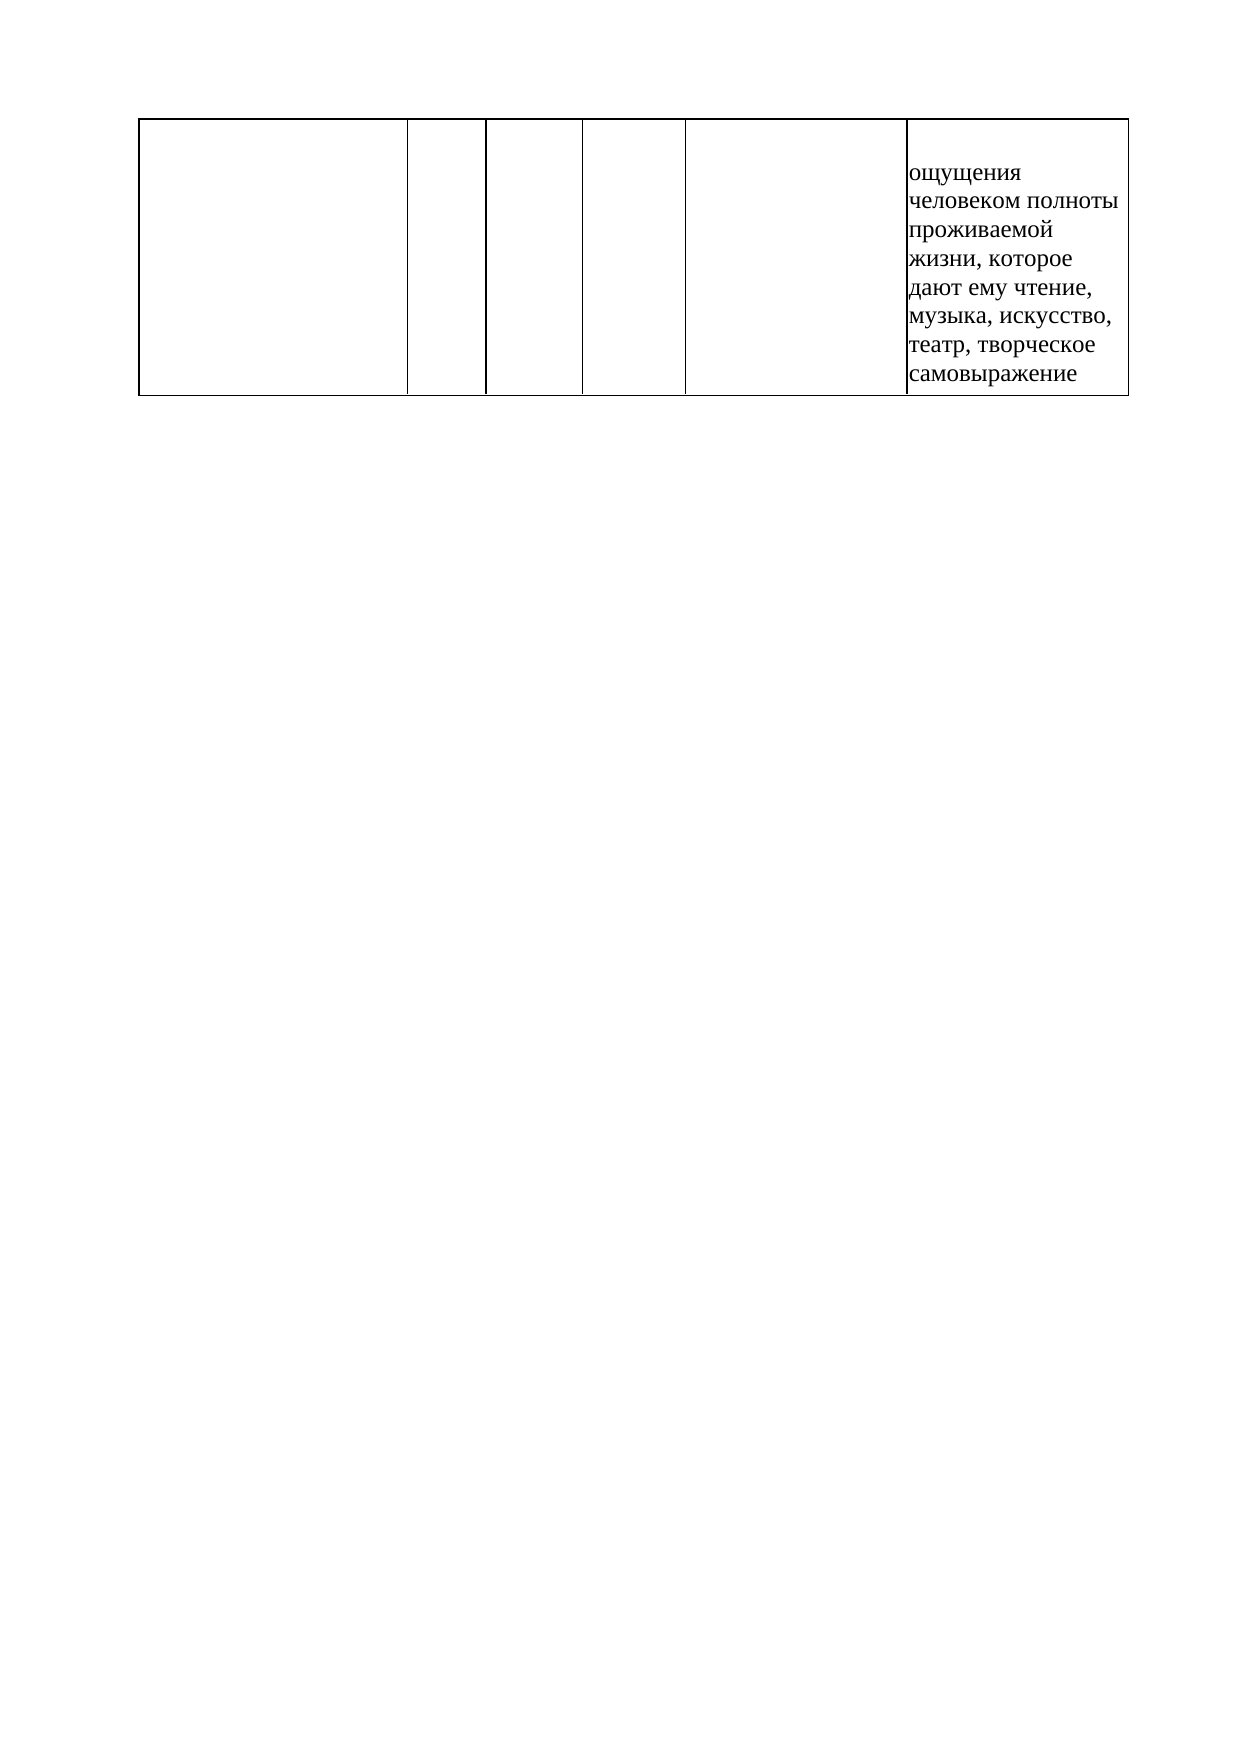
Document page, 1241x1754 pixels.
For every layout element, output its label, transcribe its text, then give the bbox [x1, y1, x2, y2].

table_cell 3 [583, 120, 685, 394]
table_cell 34 [408, 120, 485, 394]
table_cell [686, 120, 906, 394]
table_cell 3 [487, 120, 582, 394]
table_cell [140, 120, 407, 394]
